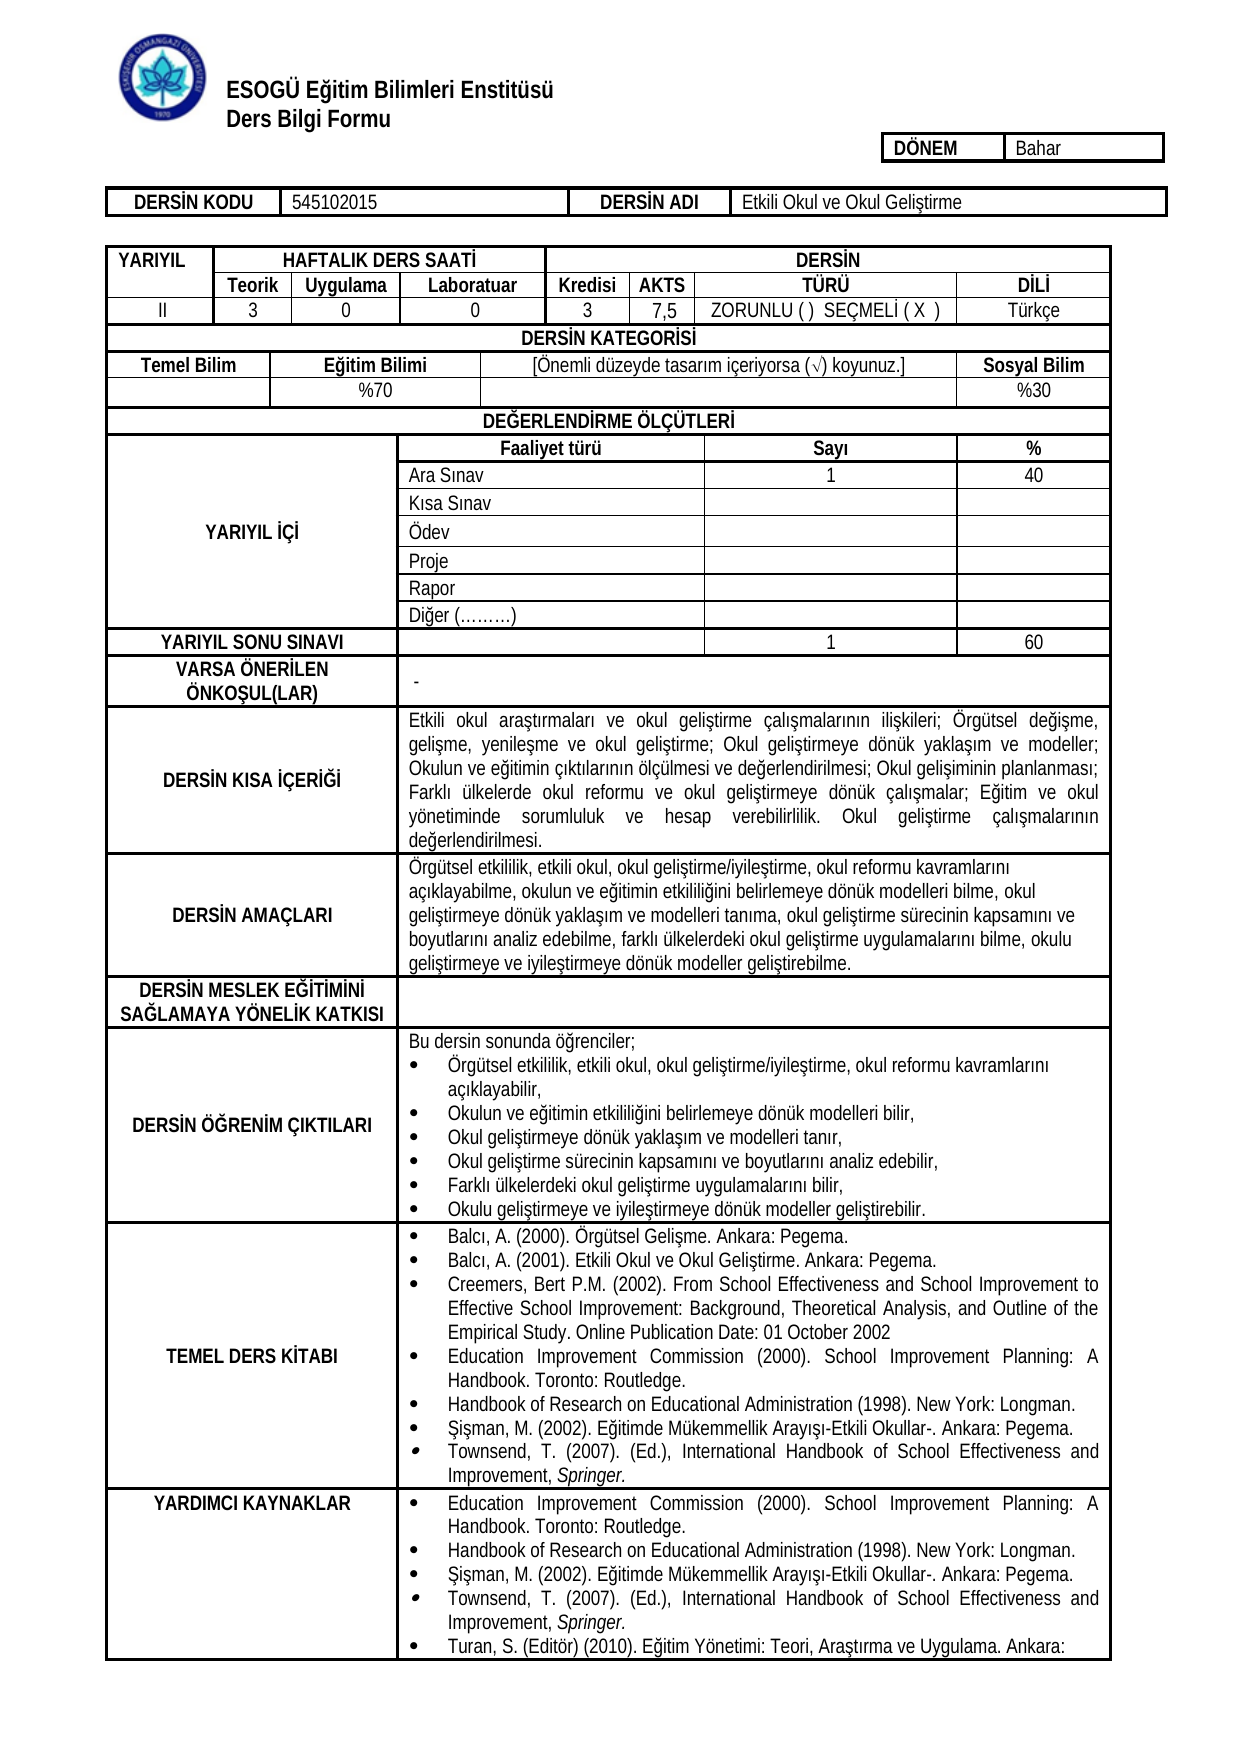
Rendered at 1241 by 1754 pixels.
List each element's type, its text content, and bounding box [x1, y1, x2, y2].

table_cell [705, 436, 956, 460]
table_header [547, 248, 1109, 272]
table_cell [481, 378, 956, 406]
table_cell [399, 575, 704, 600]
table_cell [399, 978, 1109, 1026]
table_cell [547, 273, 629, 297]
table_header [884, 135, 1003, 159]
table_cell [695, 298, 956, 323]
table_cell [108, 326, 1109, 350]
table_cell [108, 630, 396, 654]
picture [117, 33, 208, 123]
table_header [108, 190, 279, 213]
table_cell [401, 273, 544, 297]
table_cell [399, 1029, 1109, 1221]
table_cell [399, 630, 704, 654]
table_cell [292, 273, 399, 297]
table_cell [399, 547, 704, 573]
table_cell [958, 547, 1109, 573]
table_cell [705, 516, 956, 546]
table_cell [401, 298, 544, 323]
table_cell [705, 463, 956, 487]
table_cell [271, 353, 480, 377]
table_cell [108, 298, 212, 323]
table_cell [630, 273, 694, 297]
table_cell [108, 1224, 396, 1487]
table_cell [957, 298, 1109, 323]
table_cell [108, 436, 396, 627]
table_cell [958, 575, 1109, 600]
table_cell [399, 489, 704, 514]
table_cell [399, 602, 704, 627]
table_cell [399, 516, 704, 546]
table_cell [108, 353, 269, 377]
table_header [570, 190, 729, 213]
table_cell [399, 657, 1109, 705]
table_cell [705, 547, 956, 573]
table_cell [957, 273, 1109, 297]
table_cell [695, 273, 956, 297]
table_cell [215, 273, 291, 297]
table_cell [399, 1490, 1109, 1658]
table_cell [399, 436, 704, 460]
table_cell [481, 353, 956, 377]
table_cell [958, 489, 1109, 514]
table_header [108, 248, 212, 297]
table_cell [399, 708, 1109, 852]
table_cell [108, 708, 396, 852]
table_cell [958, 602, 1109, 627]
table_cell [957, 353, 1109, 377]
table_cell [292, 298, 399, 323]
text ESOGÜ Eğitim Bilimleri Enstitüsü [208, 75, 1122, 104]
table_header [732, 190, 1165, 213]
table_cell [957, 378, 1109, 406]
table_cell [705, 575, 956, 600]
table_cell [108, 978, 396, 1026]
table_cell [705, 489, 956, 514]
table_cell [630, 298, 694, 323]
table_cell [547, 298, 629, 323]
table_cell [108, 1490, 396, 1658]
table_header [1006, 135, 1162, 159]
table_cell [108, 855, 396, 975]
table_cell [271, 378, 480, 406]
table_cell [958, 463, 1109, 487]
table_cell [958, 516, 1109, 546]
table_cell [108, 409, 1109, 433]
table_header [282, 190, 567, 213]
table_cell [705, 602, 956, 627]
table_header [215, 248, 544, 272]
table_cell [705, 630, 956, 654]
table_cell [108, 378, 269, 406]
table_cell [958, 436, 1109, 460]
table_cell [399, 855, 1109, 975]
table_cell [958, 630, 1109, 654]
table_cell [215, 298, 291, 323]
text Ders Bilgi Formu [118, 104, 1122, 132]
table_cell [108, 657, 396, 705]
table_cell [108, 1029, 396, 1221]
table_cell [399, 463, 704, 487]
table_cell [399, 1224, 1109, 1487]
